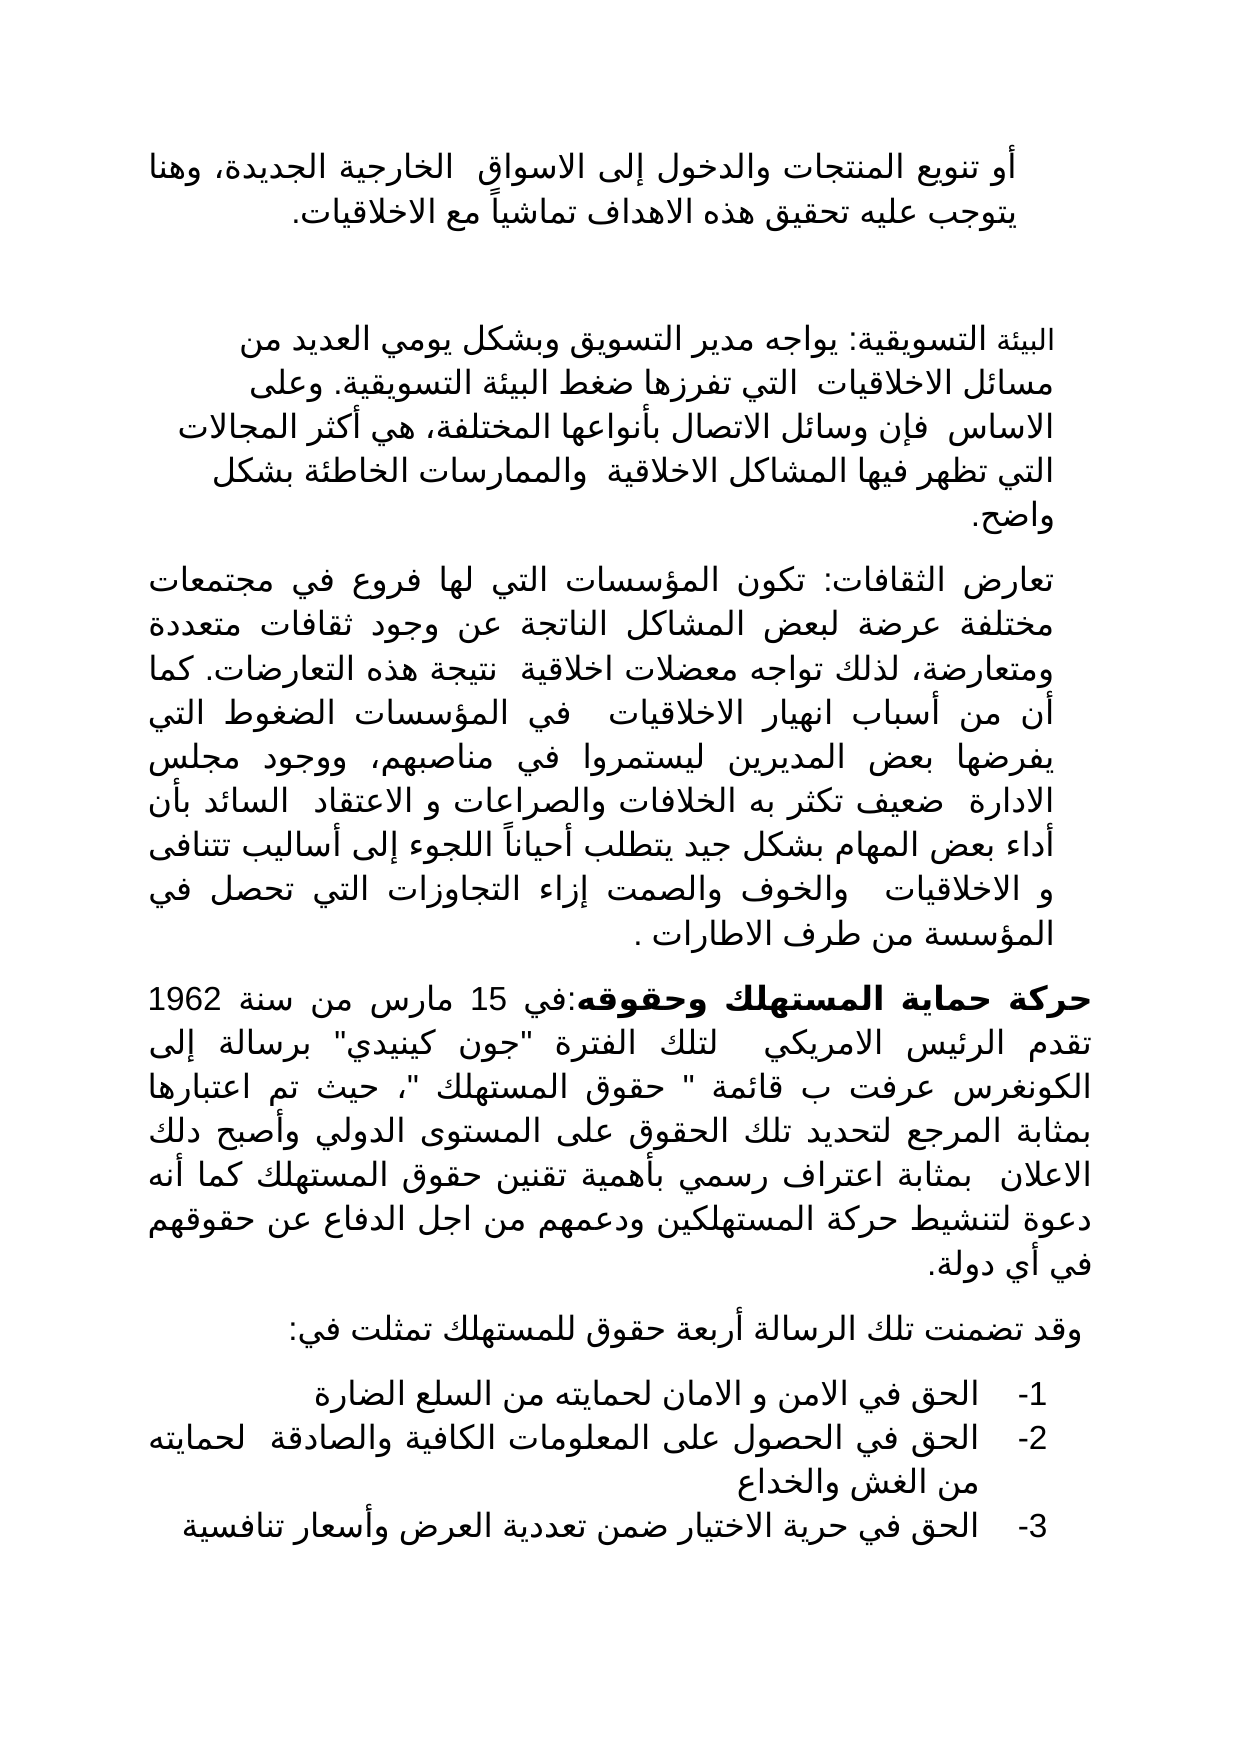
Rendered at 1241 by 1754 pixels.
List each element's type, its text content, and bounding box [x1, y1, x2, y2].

text تعارض الثقافات: تكون المؤسسات التي لها فروع في مجتمعات مختلفة عرضة لبعض المشاكل الناتجة عن وجود ثقافات متعددة ومتعارضة، لذلك تواجه معضلات اخلاقية نتيجة هذه التعارضات. كما أن من أسباب انهيار الاخلاقيات في المؤسسات الضغوط التي يفرضها بعض المديرين ليستمروا في مناصبهم، ووجود مجلس الادارة ضعيف تكثر به الخلافات والصراعات و الاعتقاد السائد بأن أداء بعض المهام بشكل جيد يتطلب أحياناً اللجوء إلى أساليب تتنافى و الاخلاقيات والخوف والصمت إزاء التجاوزات التي تحصل في المؤسسة من طرف الاطارات . [148, 560, 1055, 952]
list الحق في حرية الاختيار ضمن تعددية العرض وأسعار تنافسية [148, 1506, 1018, 1544]
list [148, 148, 1055, 230]
text البيئة التسويقية: يواجه مدير التسويق وبشكل يومي العديد من مسائل الاخلاقيات التي تفرزها ضغط البيئة التسويقية. وعلى الاساس فإن وسائل الاتصال بأنواعها المختلفة، هي أكثر المجالات التي تظهر فيها المشاكل الاخلاقية والممارسات الخاطئة بشكل واضح. [148, 318, 1055, 534]
list الحق في الحصول على المعلومات الكافية والصادقة لحمايته من الغش والخداع [148, 1418, 1018, 1500]
text حركة حماية المستهلك وحقوقه:في 15 مارس من سنة 1962 تقدم الرئيس الامريكي لتلك الفترة "جون كينيدي" برسالة إلى الكونغرس عرفت ب قائمة " حقوق المستهلك "، حيث تم اعتبارها بمثابة المرجع لتحديد تلك الحقوق على المستوى الدولي وأصبح دلك الاعلان بمثابة اعتراف رسمي بأهمية تقنين حقوق المستهلك كما أنه دعوة لتنشيط حركة المستهلكين ودعمهم من اجل الدفاع عن حقوقهم في أي دولة. [148, 978, 1093, 1282]
text وقد تضمنت تلك الرسالة أربعة حقوق للمستهلك تمثلت في: [148, 1308, 1093, 1347]
list الحق في الامن و الامان لحمايته من السلع الضارة [148, 1373, 1018, 1412]
